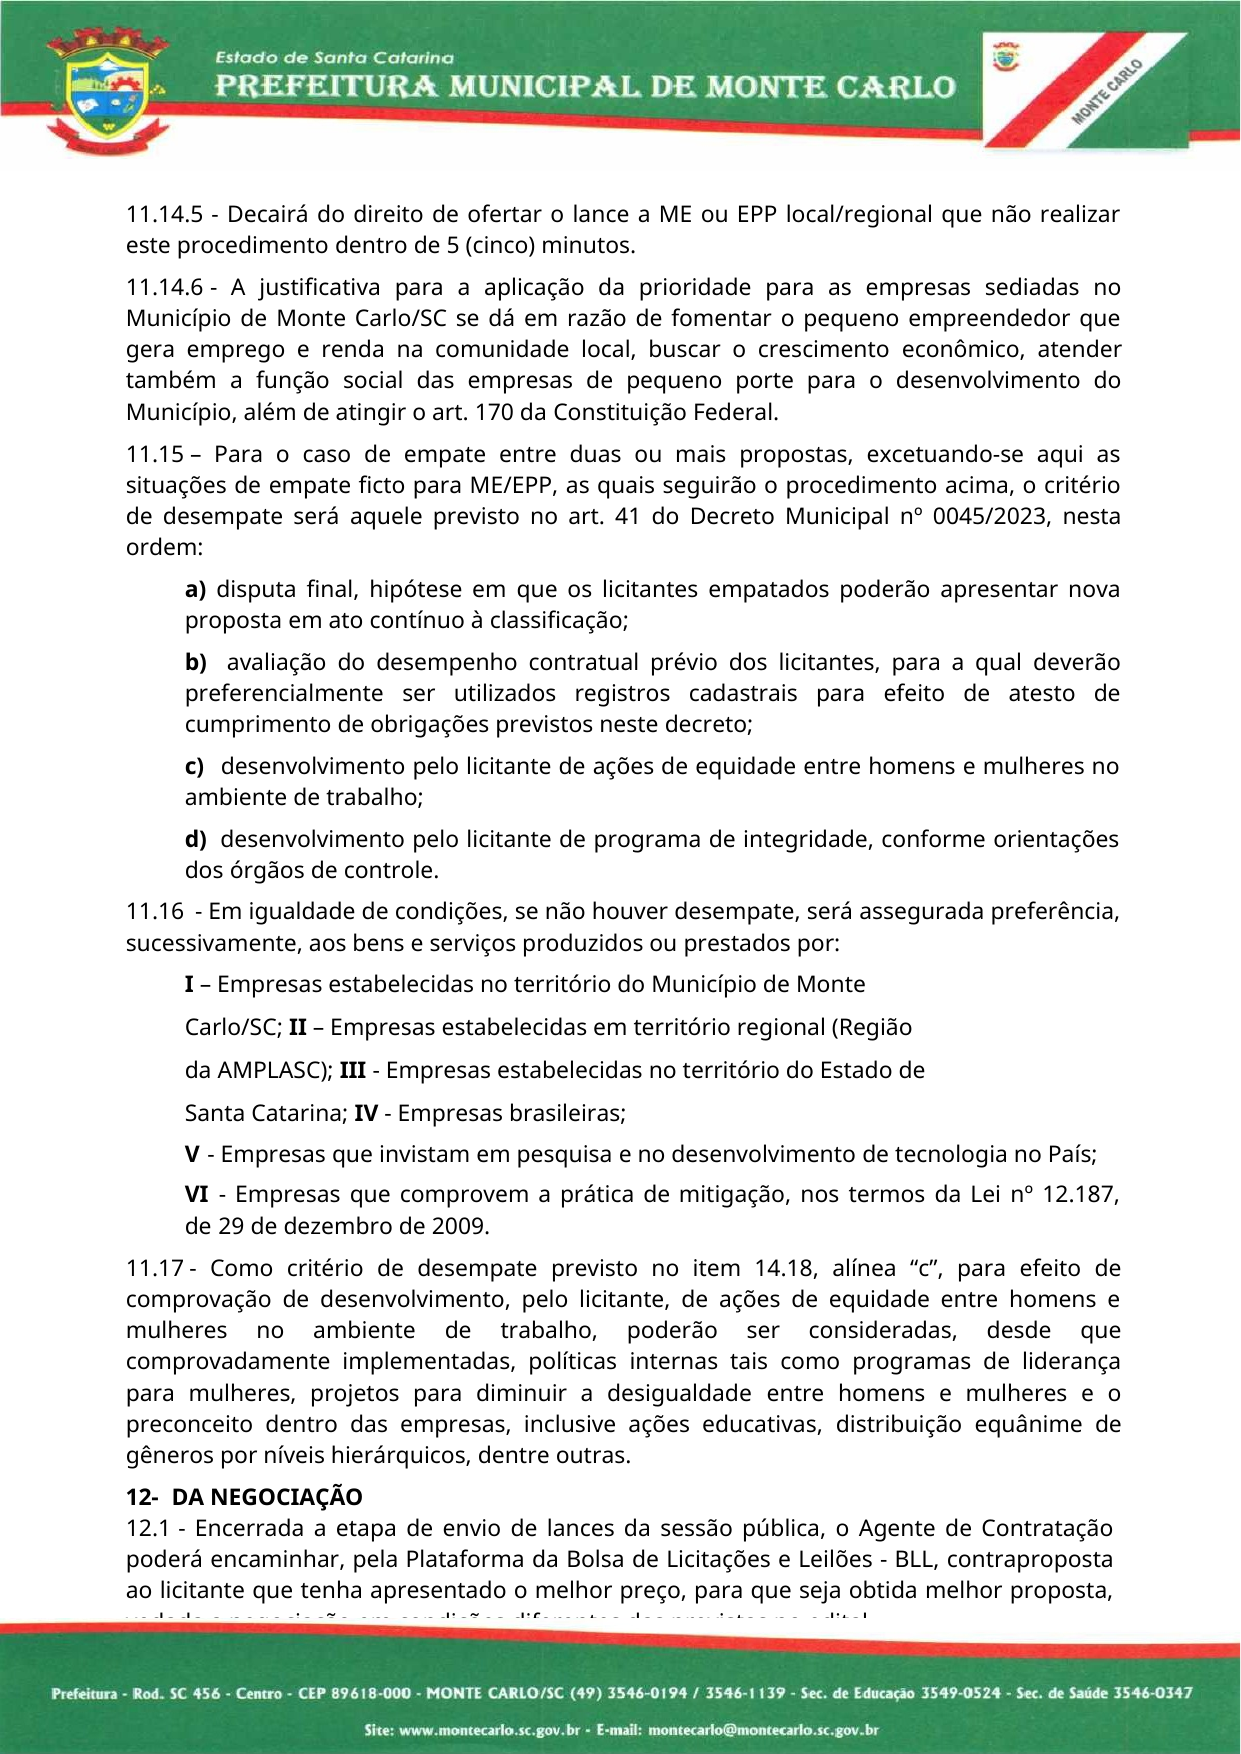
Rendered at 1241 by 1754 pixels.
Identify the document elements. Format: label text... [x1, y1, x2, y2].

subtitle DA NEGOCIAÇÃO [125, 1480, 1142, 1512]
list - Decairá do direito de ofertar o lance a ME ou EPP local/regional que não realizar este procedimento dentro de 5 (cinco) minutos. [126, 198, 1122, 260]
list - Empresas que invistam em pesquisa e no desenvolvimento de tecnologia no País; [184, 1141, 1142, 1168]
list - Em igualdade de condições, se não houver desempate, será assegurada preferência, sucessivamente, aos bens e serviços produzidos ou prestados por: [126, 895, 1121, 958]
list – Para o caso de empate entre duas ou mais propostas, excetuando-se aqui as situações de empate ficto para ME/EPP, as quais seguirão o procedimento acima, o critério de desempate será aquele previsto no art. 41 do Decreto Municipal nº 0045/2023, nesta ordem: [126, 437, 1122, 562]
list - A justificativa para a aplicação da prioridade para as empresas sediadas no Município de Monte Carlo/SC se dá em razão de fomentar o pequeno empreendedor que gera emprego e renda na comunidade local, buscar o crescimento econômico, atender também a função social das empresas de pequeno porte para o desenvolvimento do Município, além de atingir o art. 170 da Constituição Federal. [126, 271, 1122, 427]
picture [0, 1618, 1241, 1754]
picture [0, 0, 1241, 171]
list - Como critério de desempate previsto no item 14.18, alínea “c”, para efeito de comprovação de desenvolvimento, pelo licitante, de ações de equidade entre homens e mulheres no ambiente de trabalho, poderão ser consideradas, desde que comprovadamente implementadas, políticas internas tais como programas de liderança para mulheres, projetos para diminuir a desigualdade entre homens e mulheres e o preconceito dentro das empresas, inclusive ações educativas, distribuição equânime de gêneros por níveis hierárquicos, dentre outras. [126, 1252, 1122, 1470]
list - Encerrada a etapa de envio de lances da sessão pública, o Agente de Contratação poderá encaminhar, pela Plataforma da Bolsa de Licitações e Leilões - BLL, contraproposta ao licitante que tenha apresentado o melhor preço, para que seja obtida melhor proposta, vedada a negociação em condições diferentes das previstas no edital. [126, 1512, 1114, 1618]
list disputa final, hipótese em que os licitantes empatados poderão apresentar nova proposta em ato contínuo à classificação; [184, 573, 1122, 636]
list avaliação do desempenho contratual prévio dos licitantes, para a qual deverão preferencialmente ser utilizados registros cadastrais para efeito de atesto de cumprimento de obrigações previstos neste decreto; [184, 646, 1121, 739]
text I – Empresas estabelecidas no território do Município de Monte Carlo/SC; II – Empresas estabelecidas em território regional (Região da AMPLASC); III - Empresas estabelecidas no território do Estado de Santa Catarina; IV - Empresas brasileiras; [184, 968, 932, 1129]
list desenvolvimento pelo licitante de ações de equidade entre homens e mulheres no ambiente de trabalho; [184, 750, 1121, 812]
list desenvolvimento pelo licitante de programa de integridade, conforme orientações dos órgãos de controle. [184, 823, 1121, 885]
list - Empresas que comprovem a prática de mitigação, nos termos da Lei nº 12.187, de 29 de dezembro de 2009. [184, 1178, 1121, 1241]
